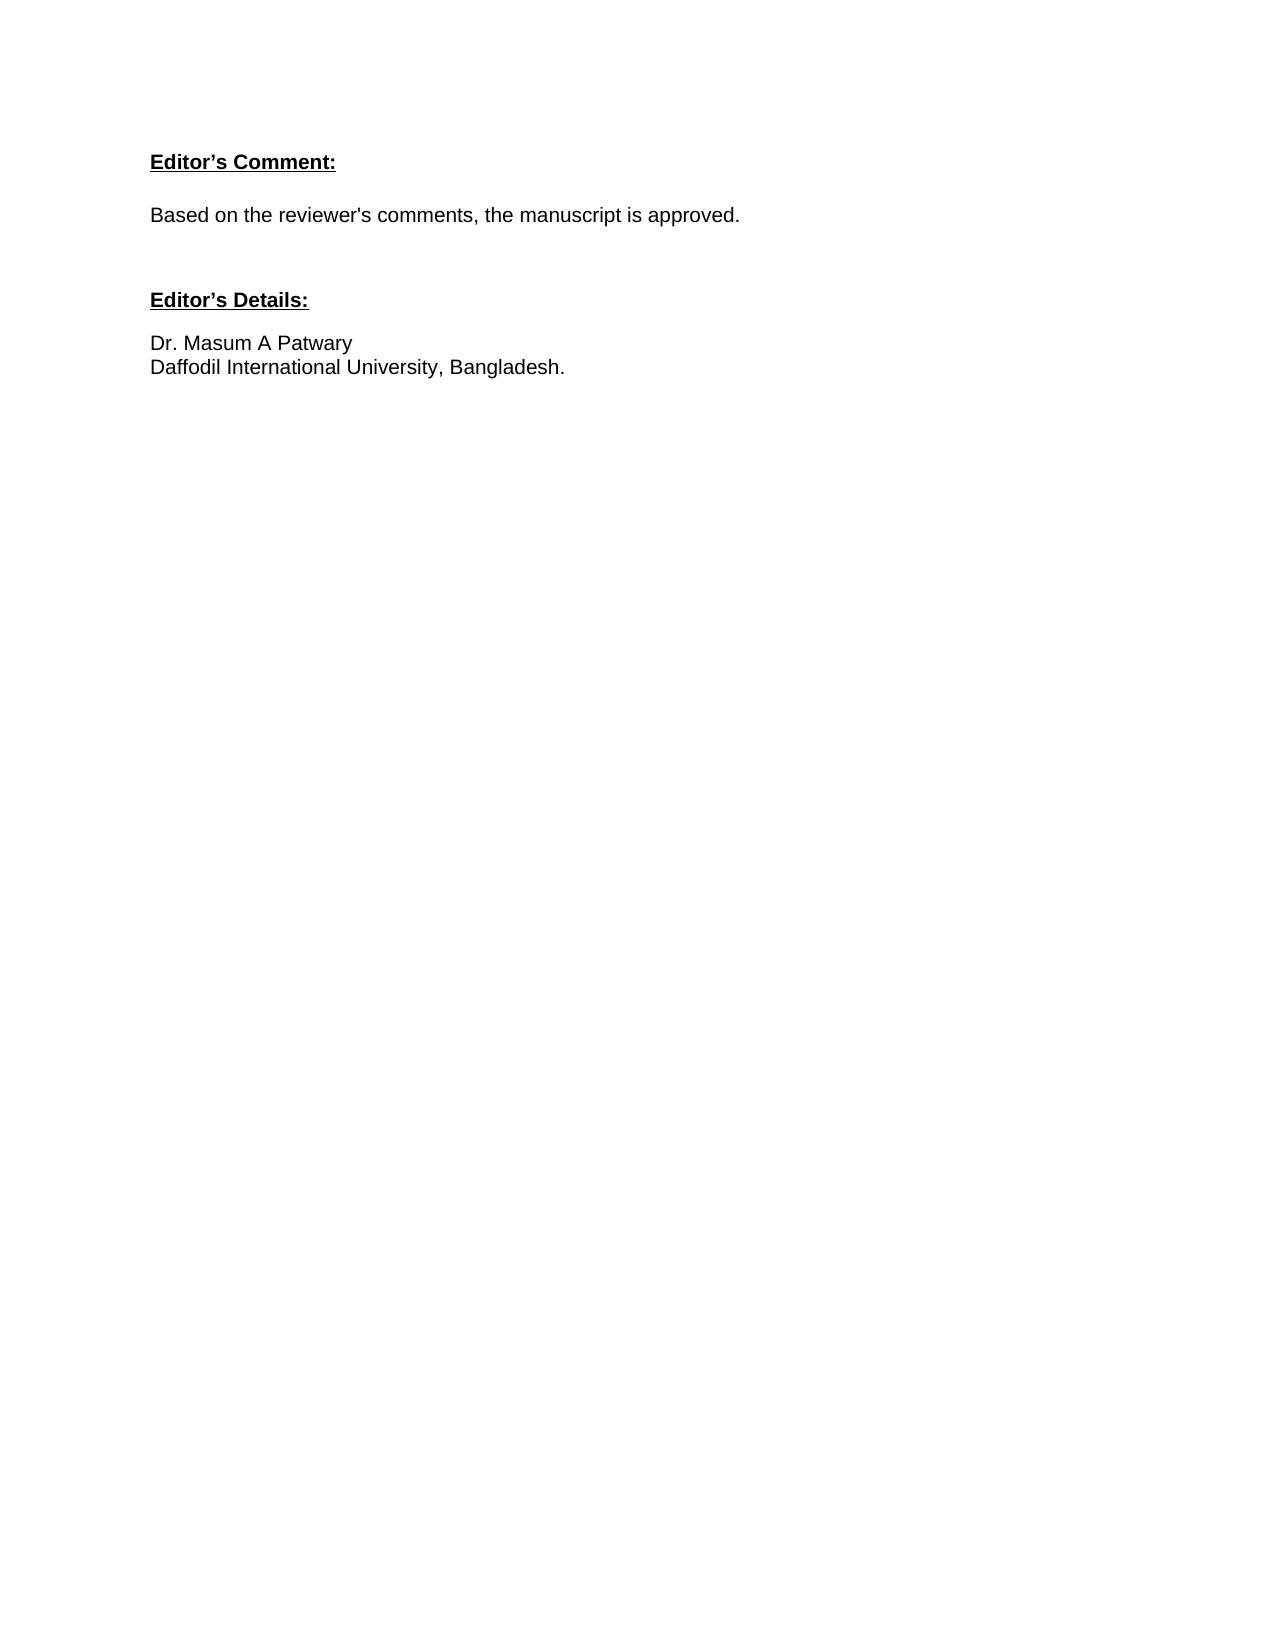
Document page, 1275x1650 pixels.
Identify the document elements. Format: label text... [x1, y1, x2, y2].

text Dr. Masum A Patwary [150, 331, 1125, 354]
text Based on the reviewer's comments, the manuscript is approved. [150, 203, 1125, 227]
text Daffodil International University, Bangladesh. [150, 354, 1125, 378]
text Editor’s Details: [150, 288, 1125, 312]
text Editor’s Comment: [150, 150, 1125, 174]
